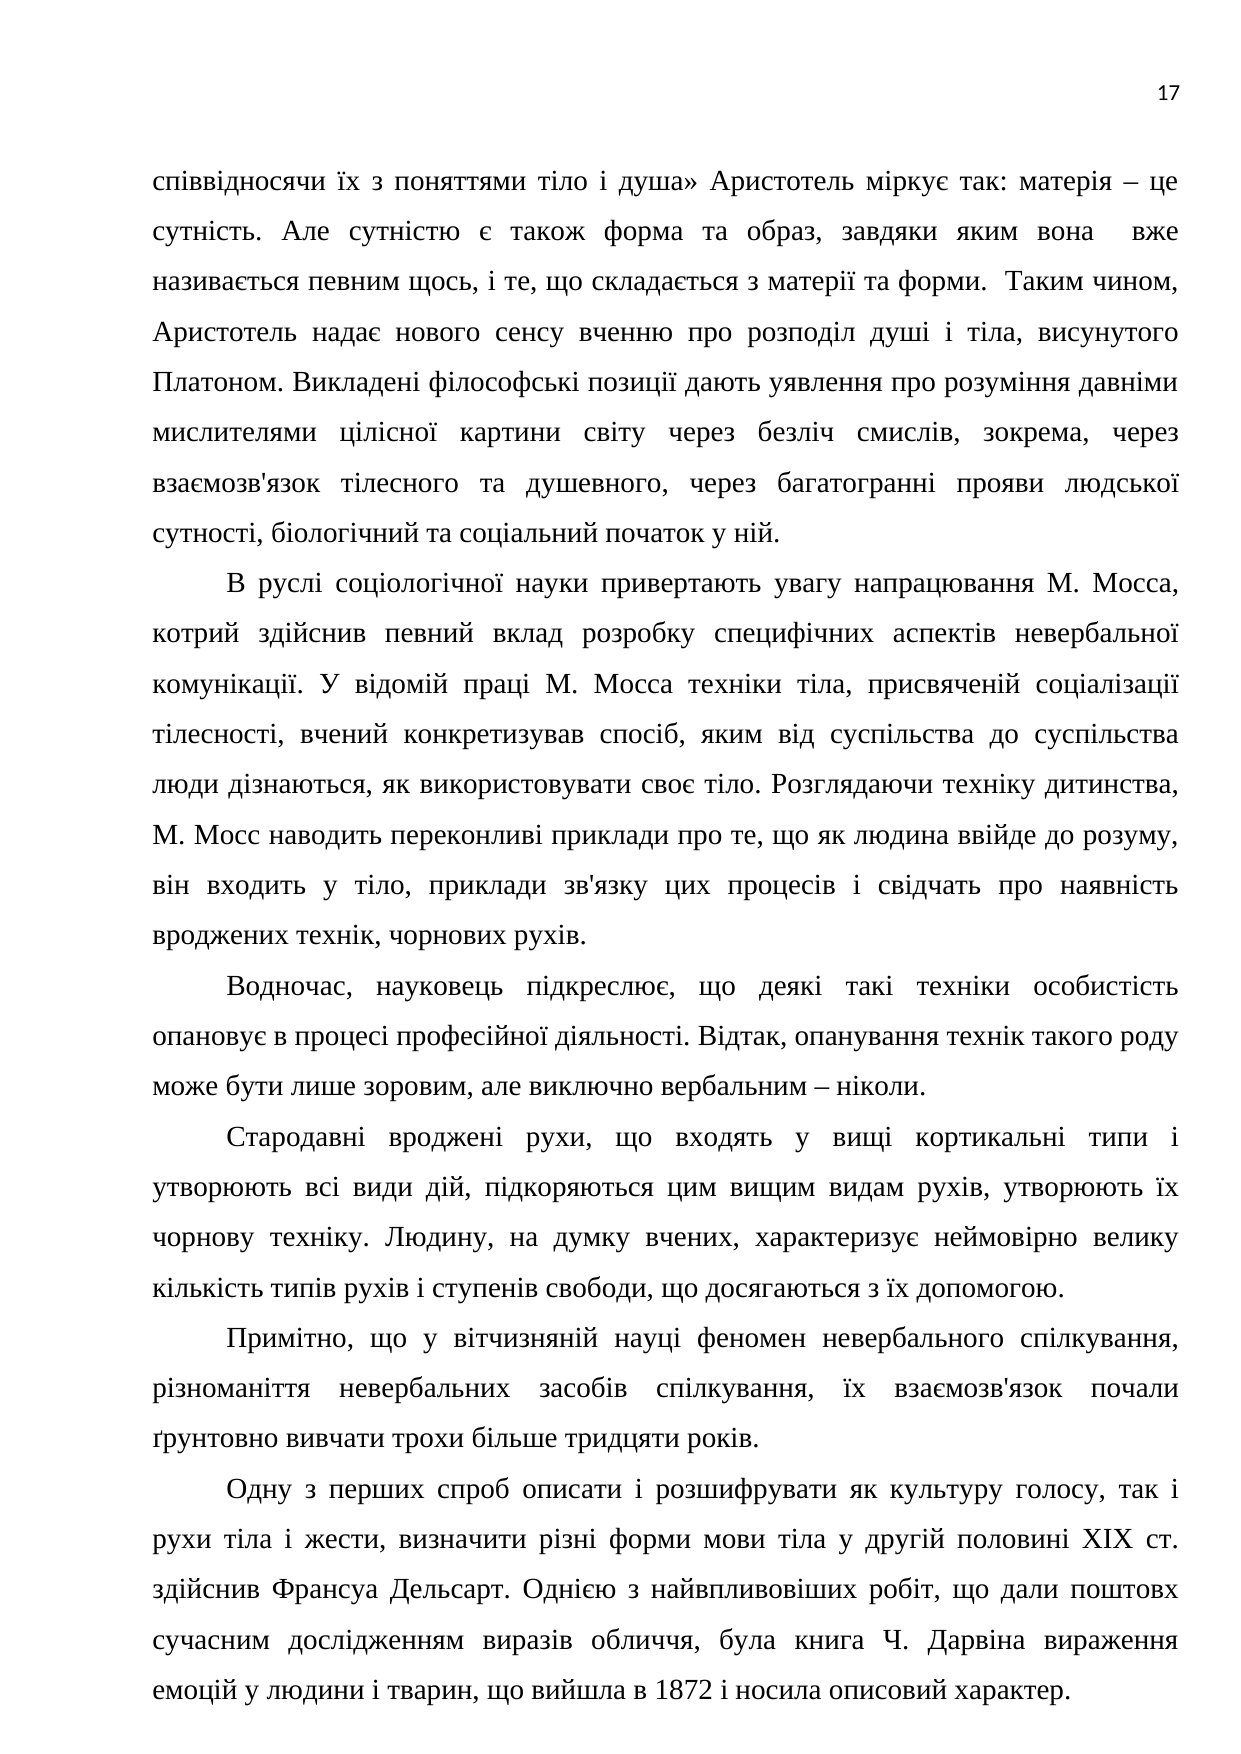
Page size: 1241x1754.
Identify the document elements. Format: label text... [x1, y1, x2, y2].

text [152, 163, 1180, 548]
text Водночас, науковець підкреслює, що деякі такі техніки особистість опановує в процесі професійної діяльності. Відтак, опанування технік такого роду може бути лише зоровим, але виключно вербальним – ніколи. [152, 968, 1180, 1102]
text Одну з перших спроб описати і розшифрувати як культуру голосу, так і рухи тіла і жести, визначити різні форми мови тіла у другій половині ХІХ ст. здійснив Франсуа Дельсарт. Однією з найвпливовіших робіт, що дали поштовх сучасним дослідженням виразів обличчя, була книга Ч. Дарвіна вираження емоцій у людини і тварин, що вийшла в 1872 і носила описовий характер. [152, 1471, 1180, 1706]
text Примітно, що у вітчизняній науці феномен невербального спілкування, різноманіття невербальних засобів спілкування, їх взаємозв'язок почали ґрунтовно вивчати трохи більше тридцяти років. [152, 1320, 1180, 1454]
text В руслі соціологічної науки привертають увагу напрацювання М. Мосса, котрий здійснив певний вклад розробку специфічних аспектів невербальної комунікації. У відомій праці М. Мосса техніки тіла, присвяченій соціалізації тілесності, вчений конкретизував спосіб, яким від суспільства до суспільства люди дізнаються, як використовувати своє тіло. Розглядаючи техніку дитинства, М. Мосс наводить переконливі приклади про те, що як людина ввійде до розуму, він входить у тіло, приклади зв'язку цих процесів і свідчать про наявність вроджених технік, чорнових рухів. [152, 565, 1180, 951]
text Стародавні вроджені рухи, що входять у вищі кортикальні типи і утворюють всі види дій, підкоряються цим вищим видам рухів, утворюють їх чорнову техніку. Людину, на думку вчених, характеризує неймовірно велику кількість типів рухів і ступенів свободи, що досягаються з їх допомогою. [152, 1119, 1180, 1303]
